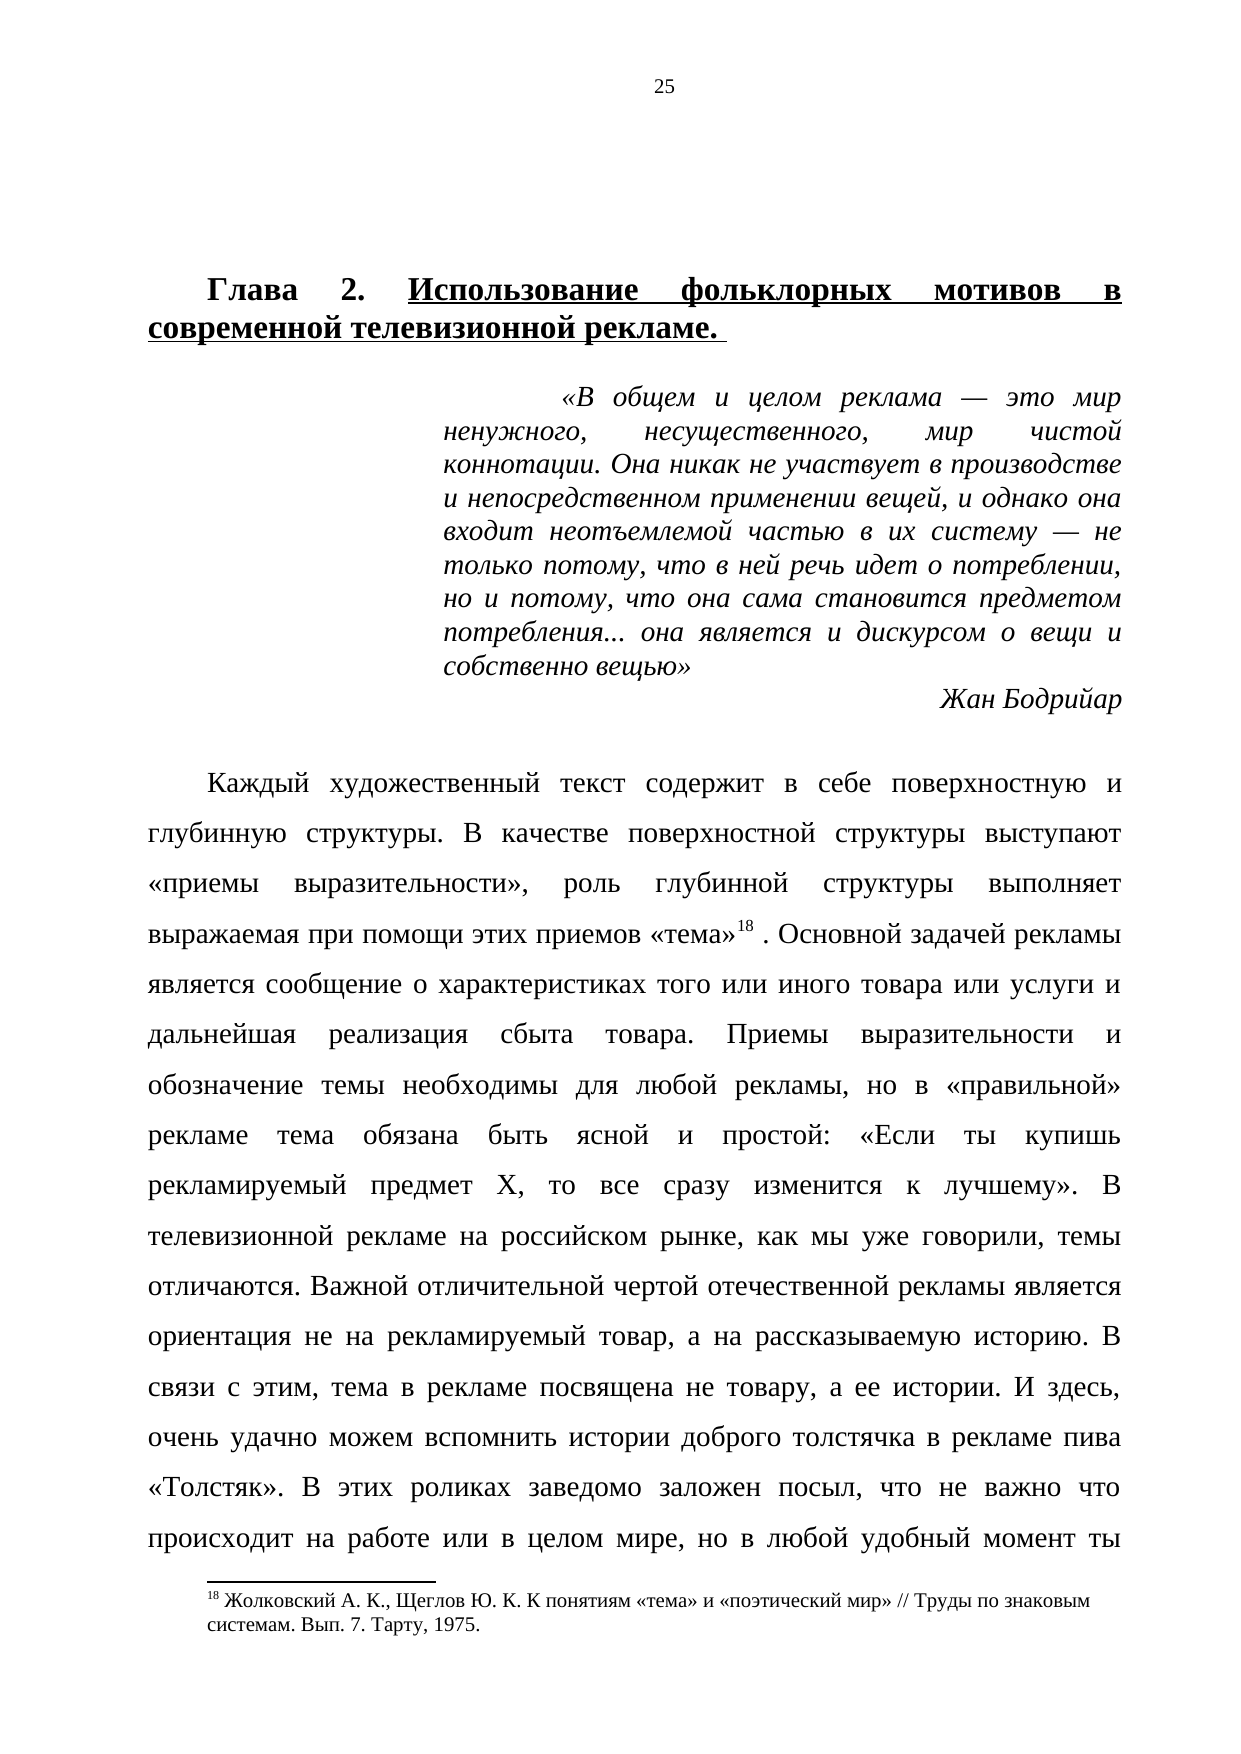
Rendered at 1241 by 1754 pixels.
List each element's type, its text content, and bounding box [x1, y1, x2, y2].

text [148, 765, 1122, 1553]
text Жан Бодрийар [148, 681, 1122, 715]
text Глава 2. Использование фольклорных мотивов в современной телевизионной рекламе. [148, 269, 1122, 346]
text «В общем и целом реклама — это мир ненужного, несущественного, мир чистой коннотации. Она никак не участвует в производстве и непосредственном применении вещей, и однако она входит неотъемлемой частью в их систему — не только потому, что в ней речь идет о потреблении, но и потому, что она сама становится предметом потребления... она является и дискурсом о вещи и собственно вещью» [443, 379, 1122, 681]
